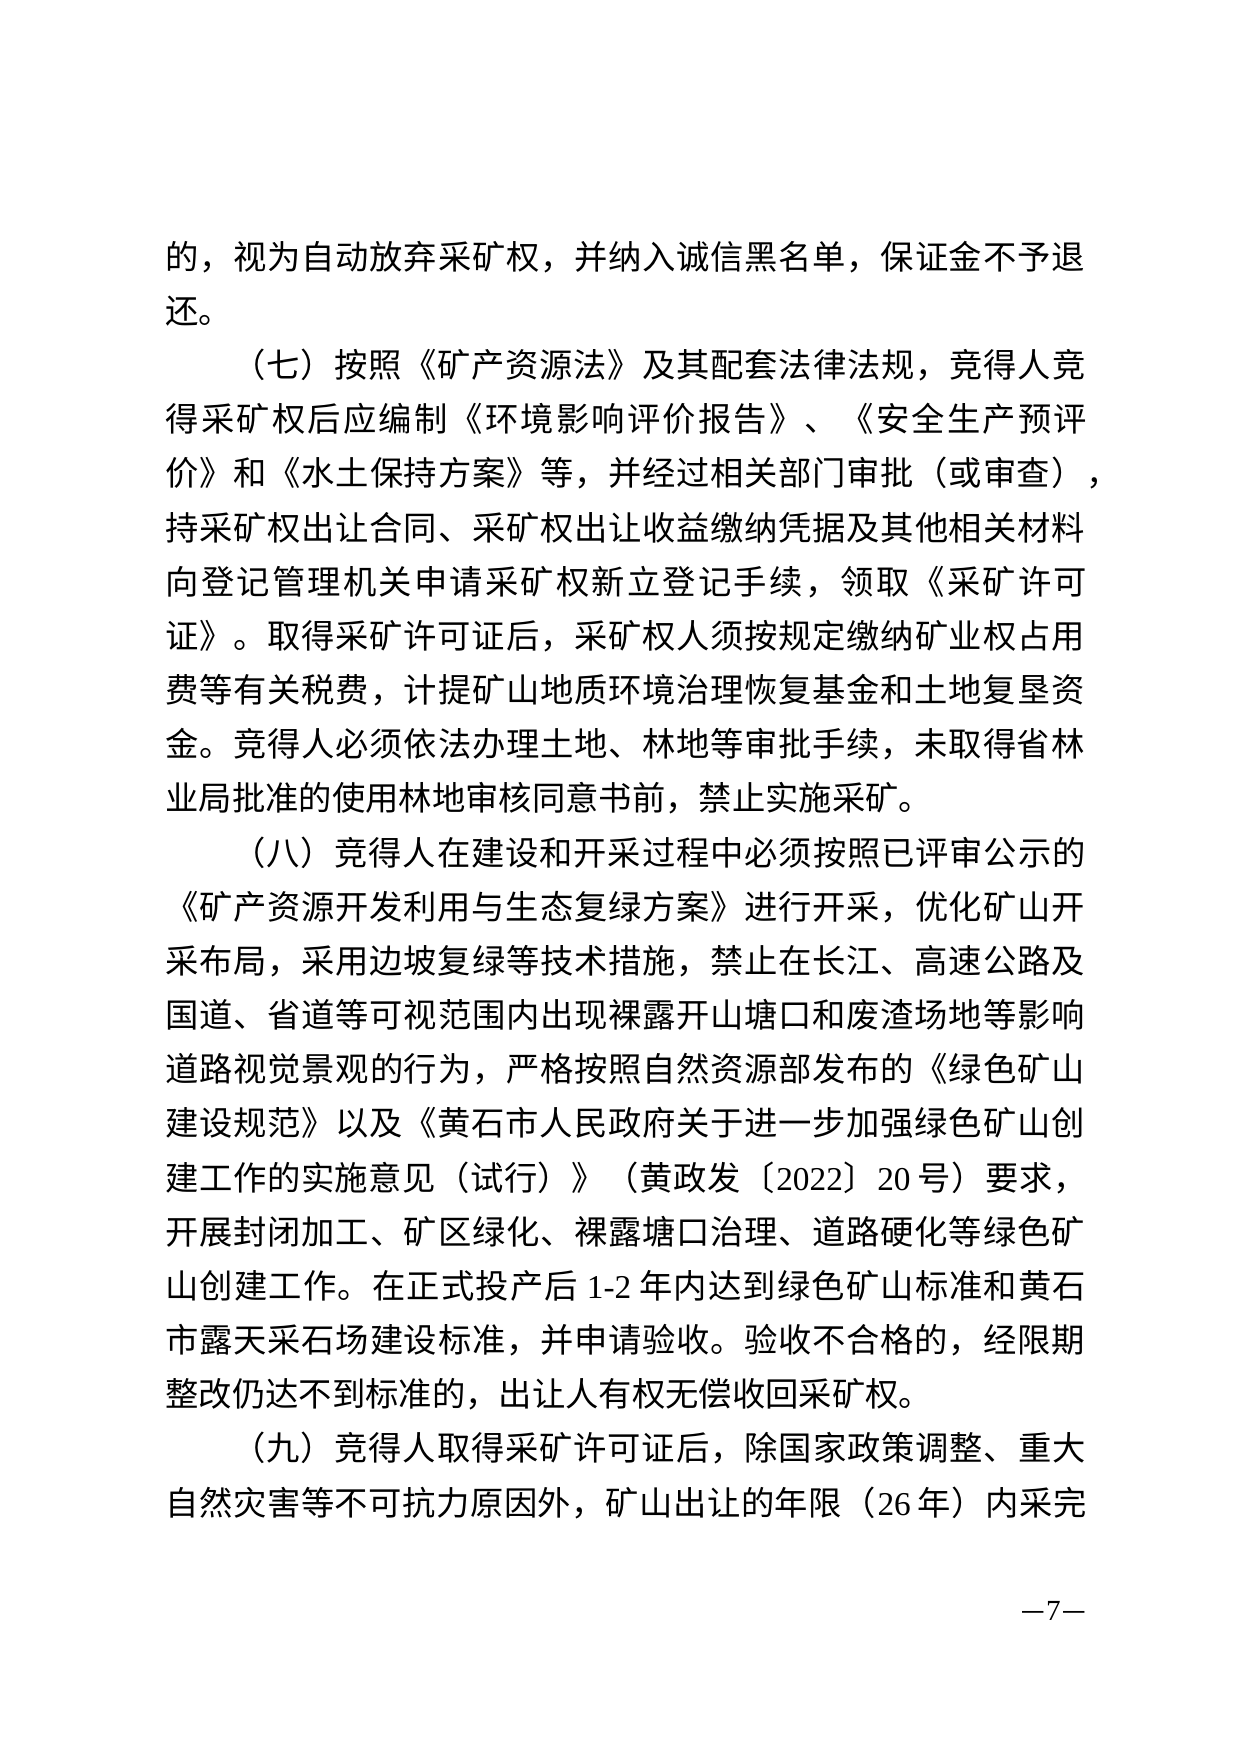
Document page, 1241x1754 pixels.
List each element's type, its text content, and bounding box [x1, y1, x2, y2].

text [165, 1417, 1087, 1526]
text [165, 226, 1087, 334]
text （八）竞得人在建设和开采过程中必须按照已评审公示的《矿产资源开发利用与生态复绿方案》进行开采，优化矿山开采布局，采用边坡复绿等技术措施，禁止在长江、高速公路及国道、省道等可视范围内出现裸露开山塘口和废渣场地等影响道路视觉景观的行为，严格按照自然资源部发布的《绿色矿山建设规范》以及《黄石市人民政府关于进一步加强绿色矿山创建工作的实施意见（试行）》（黄政发〔2022〕20号）要求，开展封闭加工、矿区绿化、裸露塘口治理、道路硬化等绿色矿山创建工作。在正式投产后1-2年内达到绿色矿山标准和黄石市露天采石场建设标准，并申请验收。验收不合格的，经限期整改仍达不到标准的，出让人有权无偿收回采矿权。 [165, 822, 1087, 1417]
text （七）按照《矿产资源法》及其配套法律法规，竞得人竞得采矿权后应编制《环境影响评价报告》、《安全生产预评价》和《水土保持方案》等，并经过相关部门审批（或审查），持采矿权出让合同、采矿权出让收益缴纳凭据及其他相关材料向登记管理机关申请采矿权新立登记手续，领取《采矿许可证》。取得采矿许可证后，采矿权人须按规定缴纳矿业权占用费等有关税费，计提矿山地质环境治理恢复基金和土地复垦资金。竞得人必须依法办理土地、林地等审批手续，未取得省林业局批准的使用林地审核同意书前，禁止实施采矿。 [165, 334, 1087, 822]
